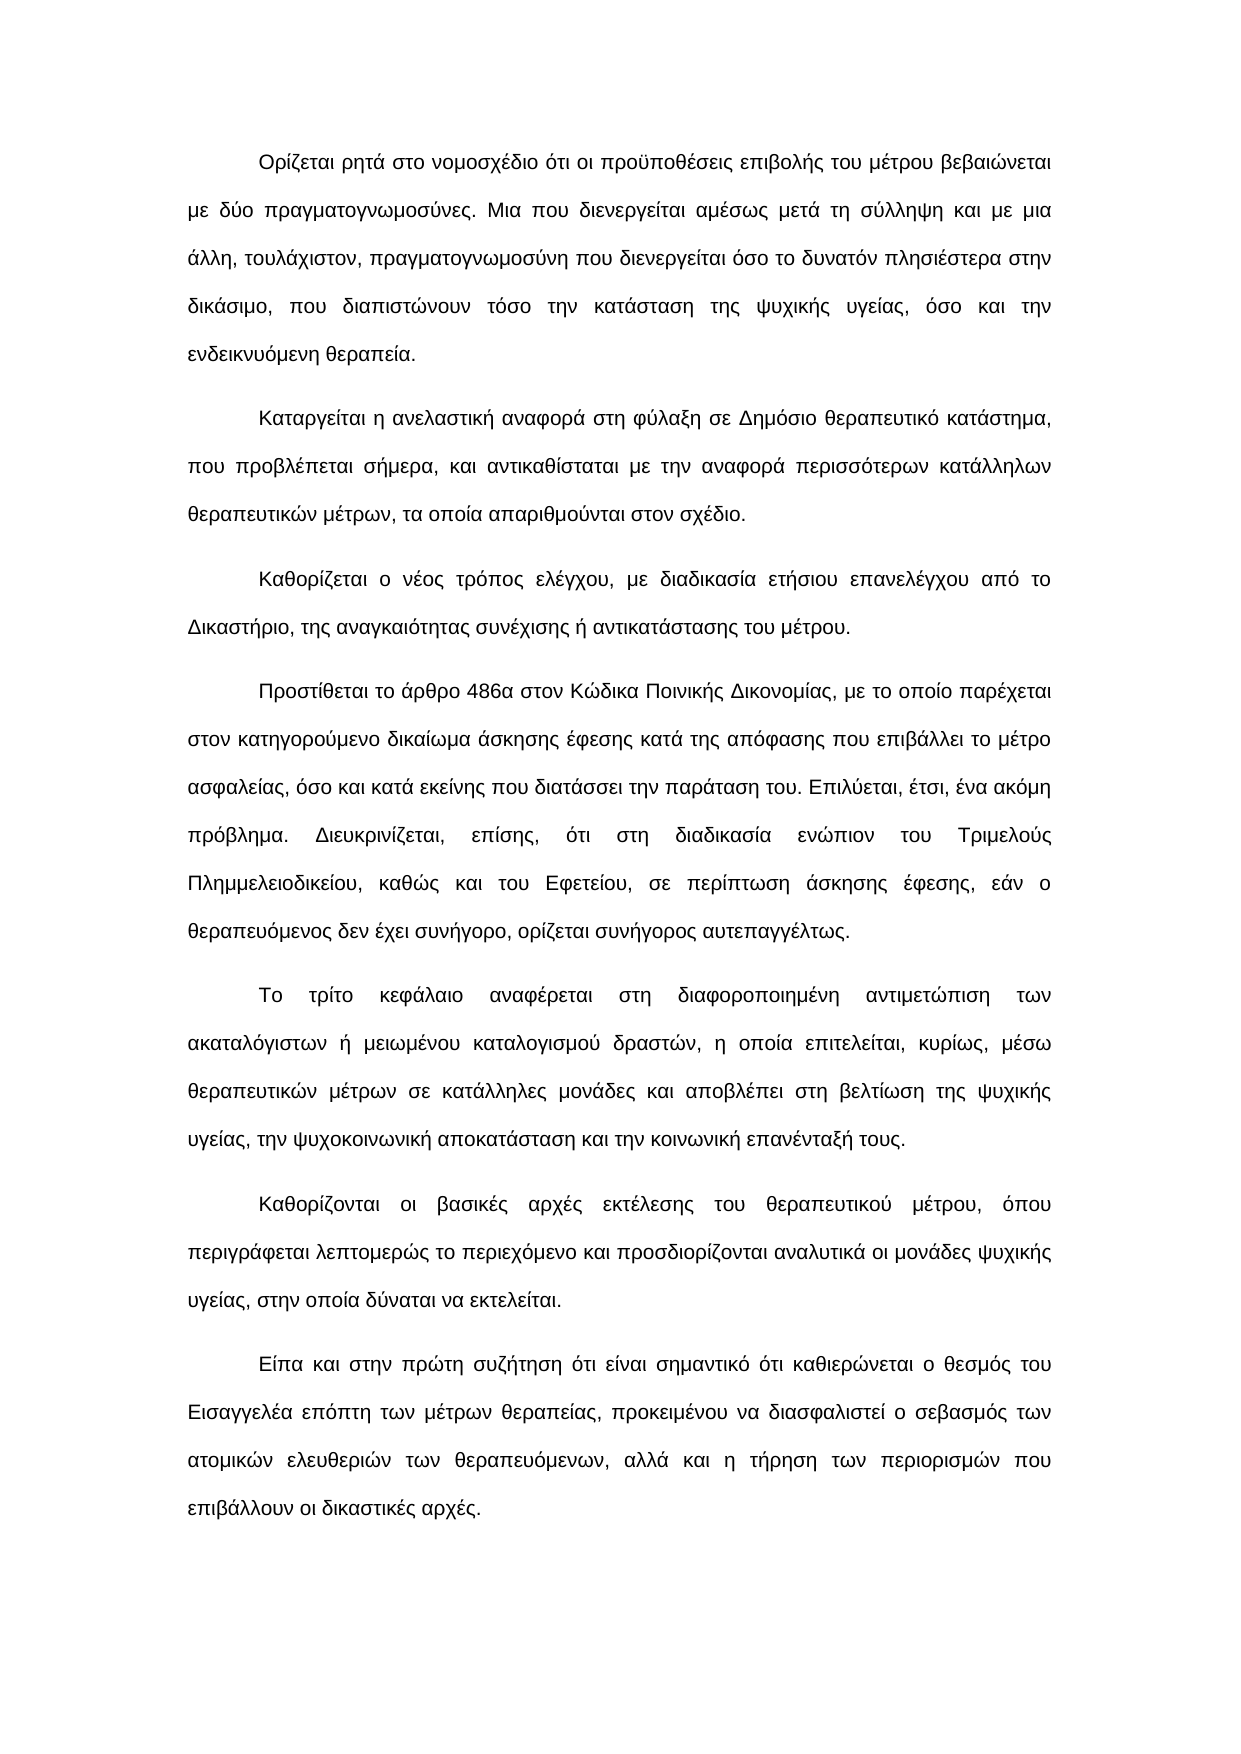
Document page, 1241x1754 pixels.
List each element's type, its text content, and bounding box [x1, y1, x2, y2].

text Καθορίζεται ο νέος τρόπος ελέγχου, με διαδικασία ετήσιου επανελέγχου από το Δικαστήριο, της αναγκαιότητας συνέχισης ή αντικατάστασης του μέτρου. [187, 567, 1053, 638]
text Είπα και στην πρώτη συζήτηση ότι είναι σημαντικό ότι καθιερώνεται ο θεσμός του Εισαγγελέα επόπτη των μέτρων θεραπείας, προκειμένου να διασφαλιστεί ο σεβασμός των ατομικών ελευθεριών των θεραπευόμενων, αλλά και η τήρηση των περιορισμών που επιβάλλουν οι δικαστικές αρχές. [187, 1352, 1053, 1520]
text Καταργείται η ανελαστική αναφορά στη φύλαξη σε Δημόσιο θεραπευτικό κατάστημα, που προβλέπεται σήμερα, και αντικαθίσταται με την αναφορά περισσότερων κατάλληλων θεραπευτικών μέτρων, τα οποία απαριθμούνται στον σχέδιο. [187, 406, 1053, 526]
text Προστίθεται το άρθρο 486α στον Κώδικα Ποινικής Δικονομίας, με το οποίο παρέχεται στον κατηγορούμενο δικαίωμα άσκησης έφεσης κατά της απόφασης που επιβάλλει το μέτρο ασφαλείας, όσο και κατά εκείνης που διατάσσει την παράταση του. Επιλύεται, έτσι, ένα ακόμη πρόβλημα. Διευκρινίζεται, επίσης, ότι στη διαδικασία ενώπιον του Τριμελούς Πλημμελειοδικείου, καθώς και του Εφετείου, σε περίπτωση άσκησης έφεσης, εάν ο θεραπευόμενος δεν έχει συνήγορο, ορίζεται συνήγορος αυτεπαγγέλτως. [187, 679, 1053, 943]
text Καθορίζονται οι βασικές αρχές εκτέλεσης του θεραπευτικού μέτρου, όπου περιγράφεται λεπτομερώς το περιεχόμενο και προσδιορίζονται αναλυτικά οι μονάδες ψυχικής υγείας, στην οποία δύναται να εκτελείται. [187, 1192, 1053, 1311]
text Ορίζεται ρητά στο νομοσχέδιο ότι οι προϋποθέσεις επιβολής του μέτρου βεβαιώνεται με δύο πραγματογνωμοσύνες. Μια που διενεργείται αμέσως μετά τη σύλληψη και με μια άλλη, τουλάχιστον, πραγματογνωμοσύνη που διενεργείται όσο το δυνατόν πλησιέστερα στην δικάσιμο, που διαπιστώνουν τόσο την κατάσταση της ψυχικής υγείας, όσο και την ενδεικνυόμενη θεραπεία. [187, 150, 1053, 366]
text Το τρίτο κεφάλαιο αναφέρεται στη διαφοροποιημένη αντιμετώπιση των ακαταλόγιστων ή μειωμένου καταλογισμού δραστών, η οποία επιτελείται, κυρίως, μέσω θεραπευτικών μέτρων σε κατάλληλες μονάδες και αποβλέπει στη βελτίωση της ψυχικής υγείας, την ψυχοκοινωνική αποκατάσταση και την κοινωνική επανένταξή τους. [187, 983, 1053, 1151]
